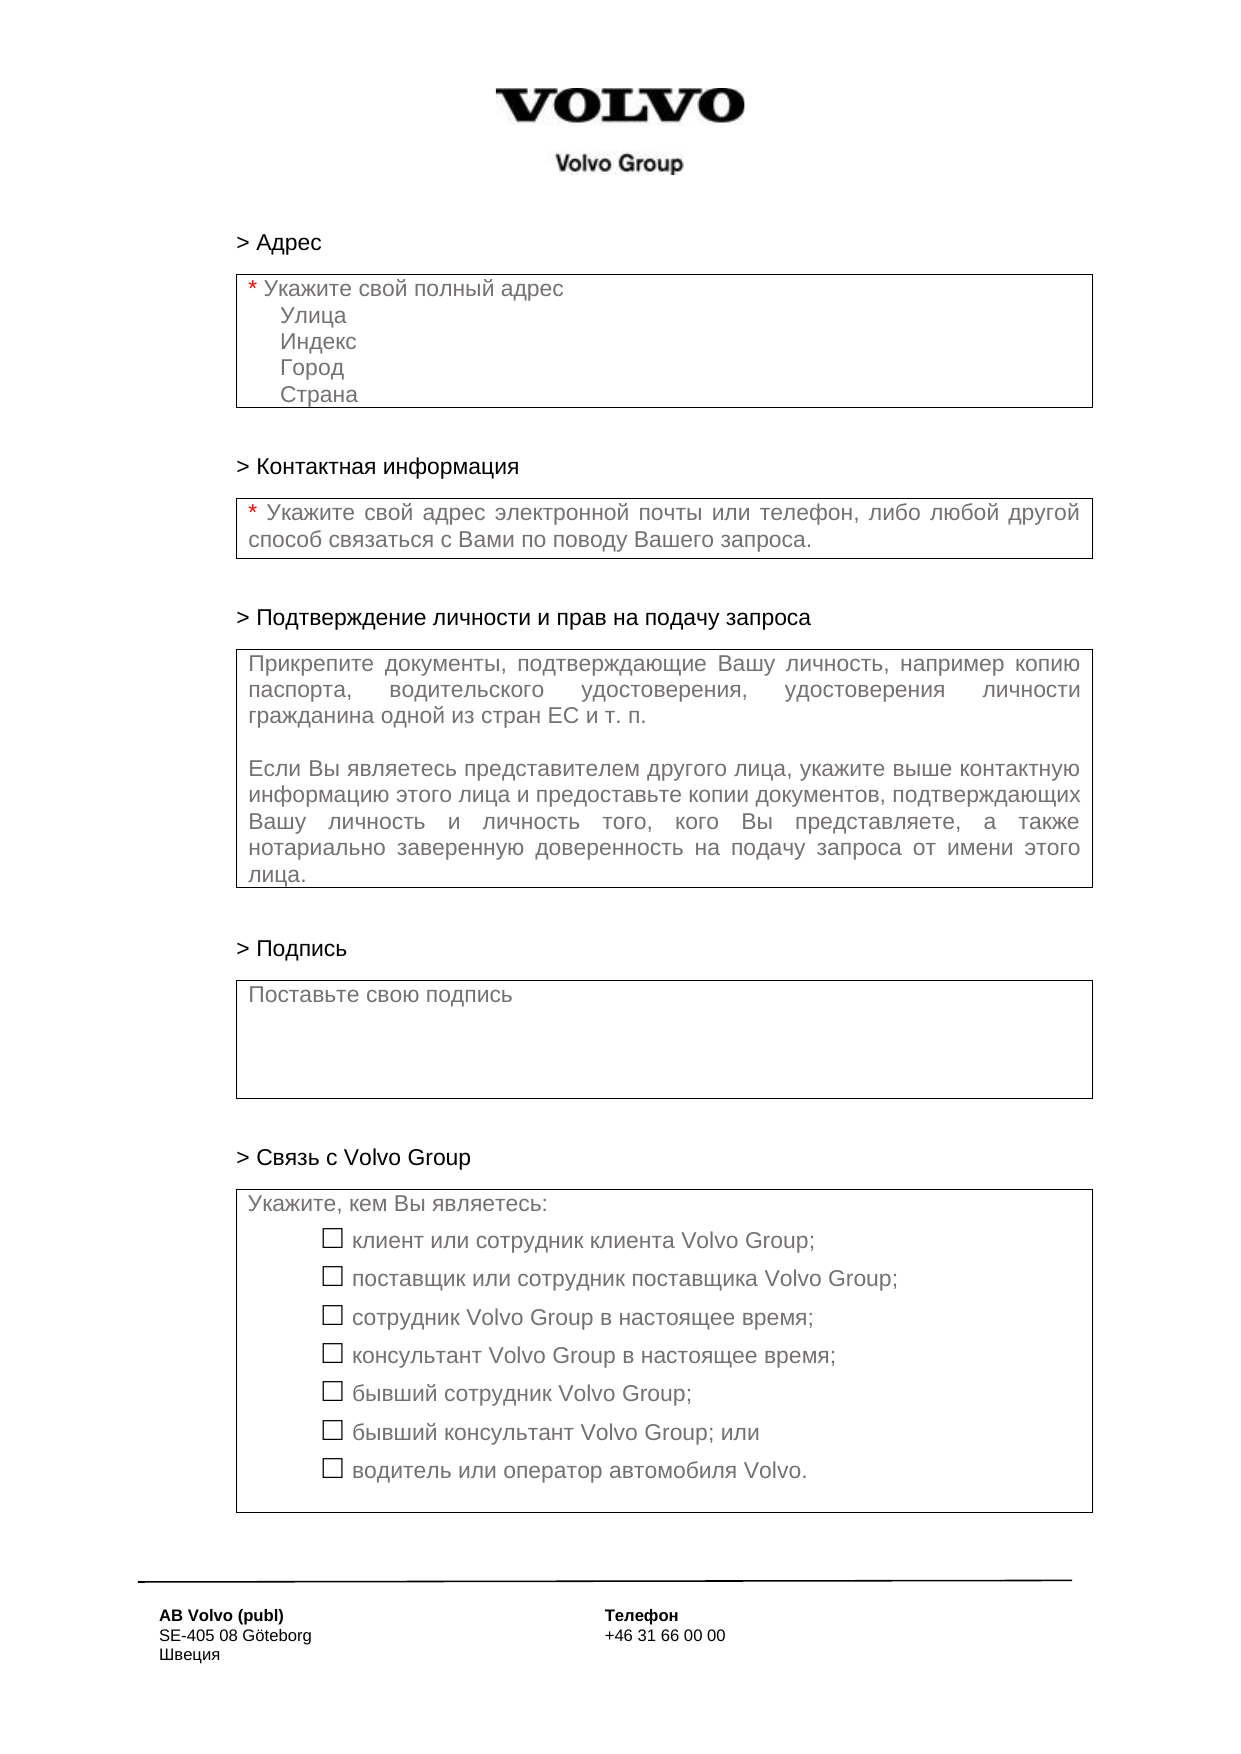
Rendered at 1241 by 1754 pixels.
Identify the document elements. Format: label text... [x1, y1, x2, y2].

text > Подтверждение личности и прав на подачу запроса [236, 603, 1093, 630]
table_header * Укажите свой полный адрес Улица Индекс Город Страна [237, 275, 1092, 407]
text > Подпись [236, 935, 1093, 961]
text > Адрес [236, 229, 1093, 256]
table_header Укажите, кем Вы являетесь: □ клиент или сотрудник клиента Volvo Group; □ поставщик или сотрудник поставщика Volvo Group; □ сотрудник Volvo Group в настоящее время; □ консультант Volvo Group в настоящее время; □ бывший сотрудник Volvo Group; □ бывший консультант Volvo Group; или □ водитель или оператор автомобиля Volvo. [237, 1190, 1092, 1512]
table_header Прикрепите документы, подтверждающие Вашу личность, например копию паспорта, водительского удостоверения, удостоверения личности гражданина одной из стран ЕС и т. п. Если Вы являетесь представителем другого лица, укажите выше контактную информацию этого лица и предоставьте копии документов, подтверждающих Вашу личность и личность того, кого Вы представляете, а также нотариально заверенную доверенность на подачу запроса от имени этого лица. [237, 650, 1092, 887]
table_header Поставьте свою подпись [237, 981, 1092, 1098]
table_header * Укажите свой адрес электронной почты или телефон, либо любой другой способ связаться с Вами по поводу Вашего запроса. [237, 499, 1092, 557]
text > Контактная информация [236, 453, 1093, 479]
text > Связь с Volvo Group [236, 1144, 1093, 1171]
picture [495, 88, 745, 175]
